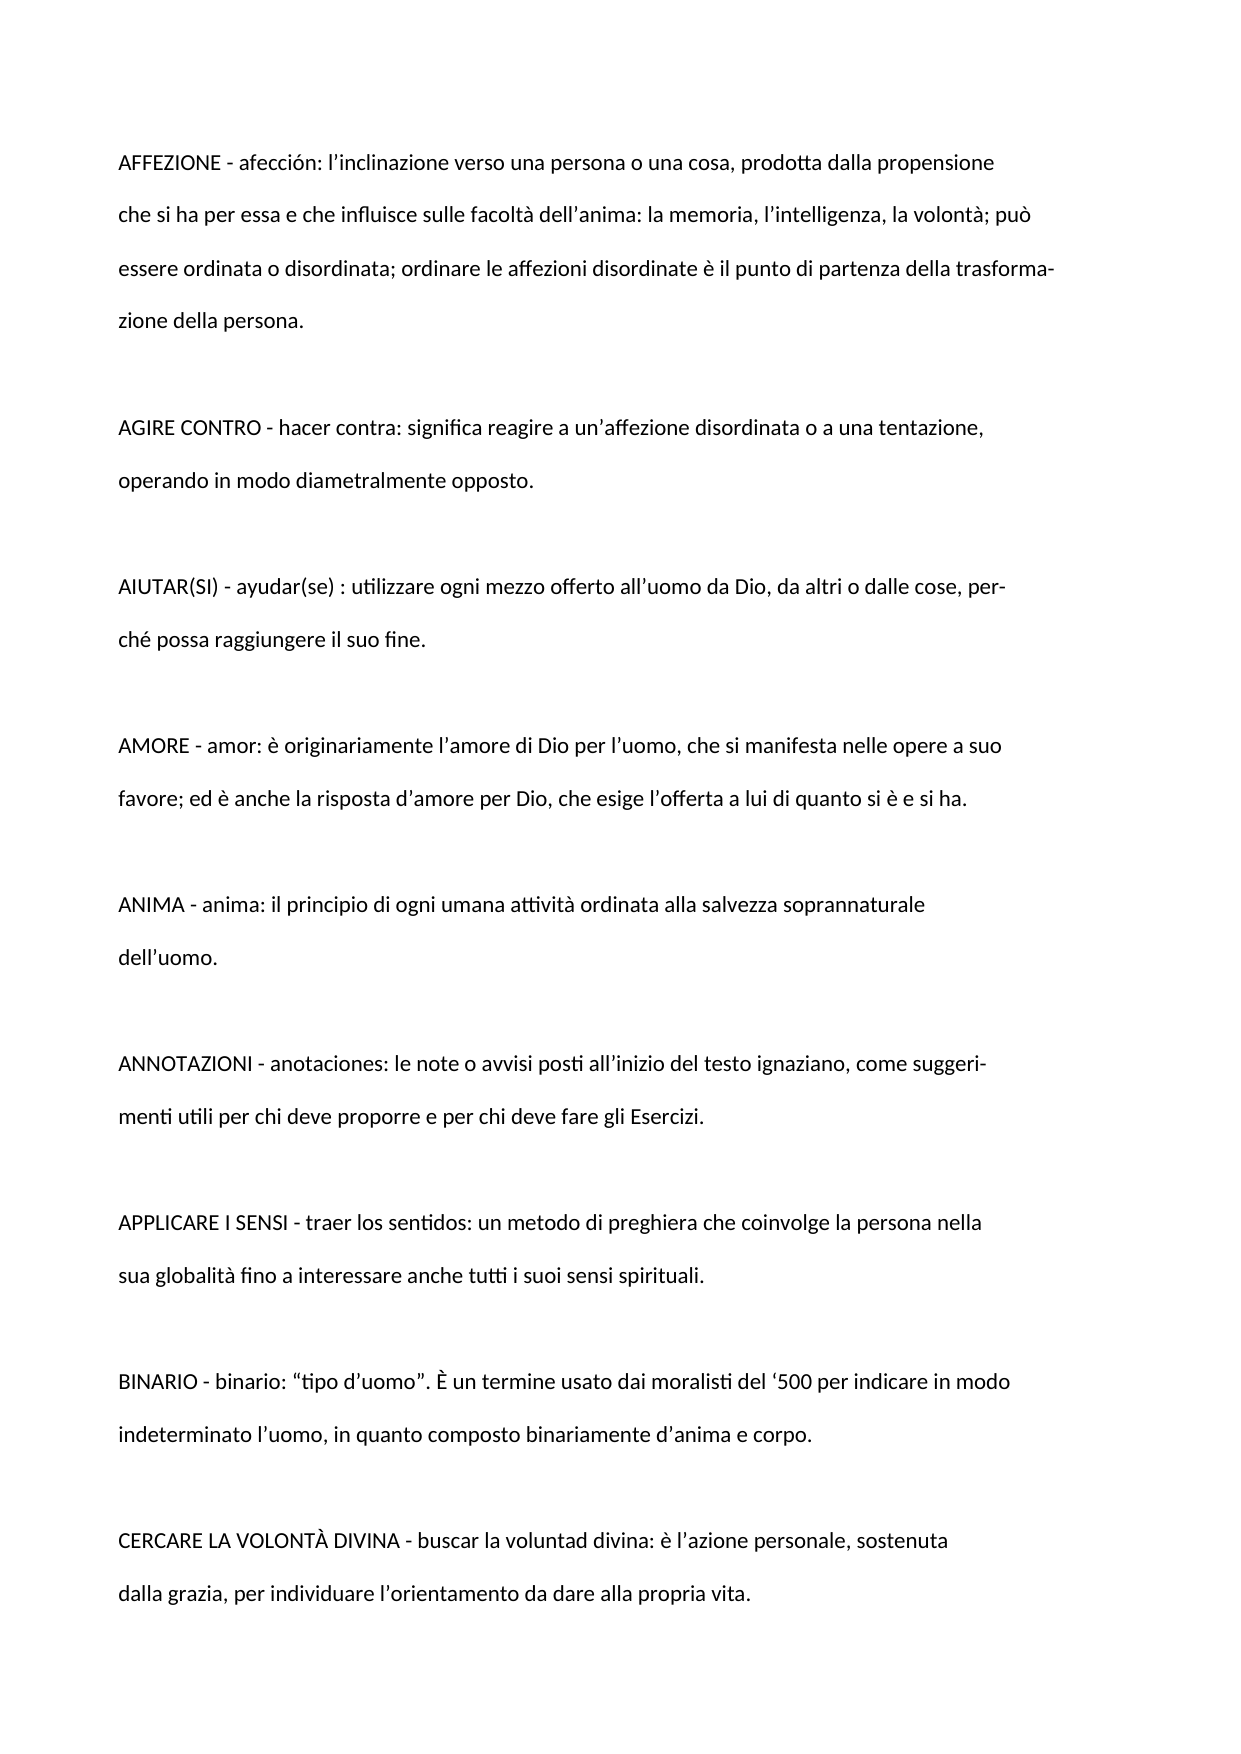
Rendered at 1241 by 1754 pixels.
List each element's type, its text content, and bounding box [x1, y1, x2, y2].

text operando in modo diametralmente opposto. [118, 466, 1122, 494]
text sua globalità fino a interessare anche tutti i suoi sensi spirituali. [118, 1261, 1122, 1289]
text BINARIO - binario: “tipo d’uomo”. È un termine usato dai moralisti del ‘500 per indicare in modo [118, 1367, 1122, 1395]
text ANIMA - anima: il principio di ogni umana attività ordinata alla salvezza soprannaturale [118, 890, 1122, 918]
text menti utili per chi deve proporre e per chi deve fare gli Esercizi. [118, 1102, 1122, 1130]
text AIUTAR(SI) - ayudar(se) : utilizzare ogni mezzo offerto all’uomo da Dio, da altri o dalle cose, per- [118, 572, 1122, 600]
text essere ordinata o disordinata; ordinare le affezioni disordinate è il punto di partenza della trasforma- [118, 254, 1122, 282]
text dalla grazia, per individuare l’orientamento da dare alla propria vita. [118, 1579, 1122, 1607]
text ché possa raggiungere il suo fine. [118, 625, 1122, 653]
text dell’uomo. [118, 943, 1122, 971]
text CERCARE LA VOLONTÀ DIVINA - buscar la voluntad divina: è l’azione personale, sostenuta [118, 1526, 1122, 1554]
text che si ha per essa e che influisce sulle facoltà dell’anima: la memoria, l’intelligenza, la volontà; può [118, 201, 1122, 229]
text AGIRE CONTRO - hacer contra: significa reagire a un’affezione disordinata o a una tentazione, [118, 413, 1122, 441]
text AFFEZIONE - afección: l’inclinazione verso una persona o una cosa, prodotta dalla propensione [118, 148, 1122, 176]
text AMORE - amor: è originariamente l’amore di Dio per l’uomo, che si manifesta nelle opere a suo [118, 731, 1122, 759]
text APPLICARE I SENSI - traer los sentidos: un metodo di preghiera che coinvolge la persona nella [118, 1208, 1122, 1236]
text ANNOTAZIONI - anotaciones: le note o avvisi posti all’inizio del testo ignaziano, come suggeri- [118, 1049, 1122, 1077]
text favore; ed è anche la risposta d’amore per Dio, che esige l’offerta a lui di quanto si è e si ha. [118, 784, 1122, 812]
text indeterminato l’uomo, in quanto composto binariamente d’anima e corpo. [118, 1420, 1122, 1448]
text zione della persona. [118, 307, 1122, 335]
